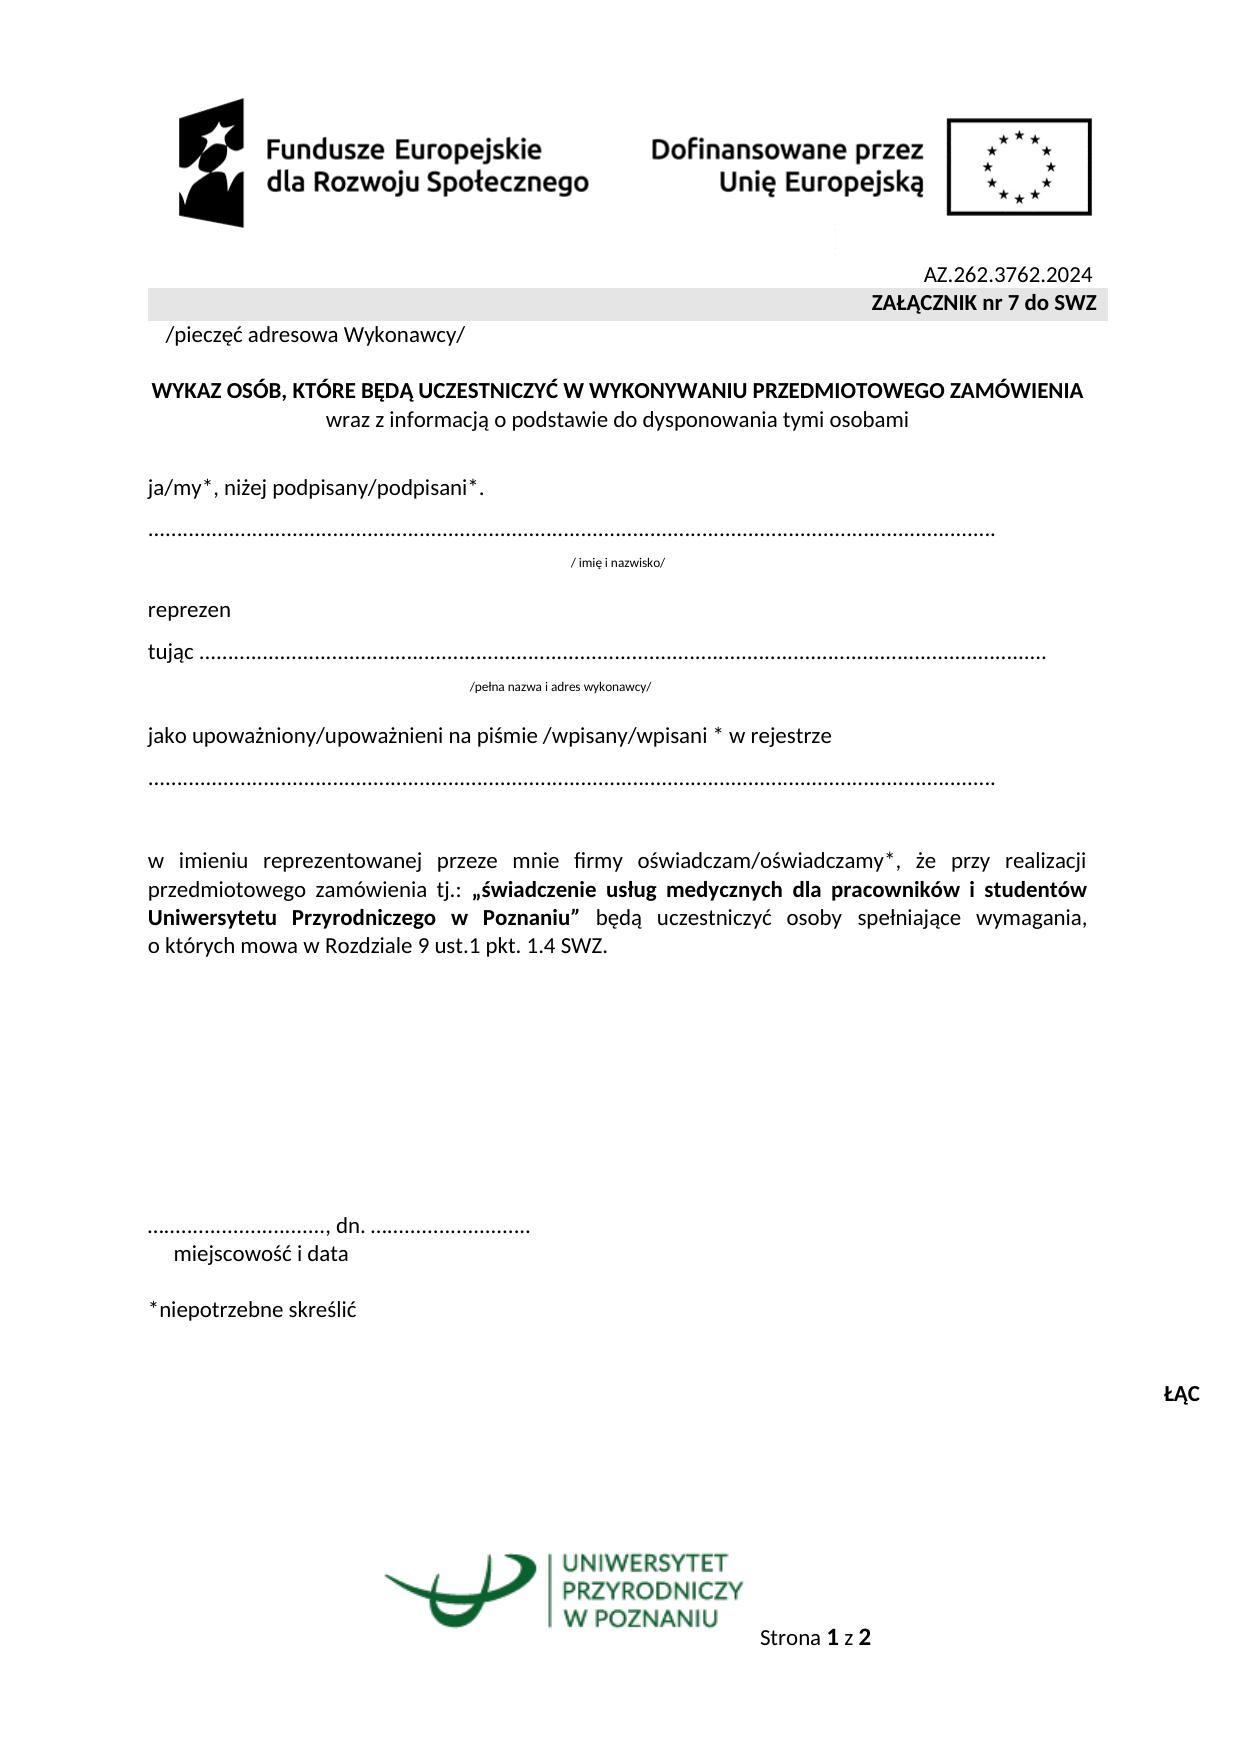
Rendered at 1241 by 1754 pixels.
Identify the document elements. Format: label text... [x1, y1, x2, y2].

text …............................, dn. …......................... [148, 1211, 1063, 1239]
table_header ZAŁĄCZNIK nr 7 do SWZ [148, 288, 1108, 321]
text wraz z informacją o podstawie do dysponowania tymi osobami [148, 405, 1088, 433]
text ................................................................................................................................................... [148, 514, 1088, 542]
picture [147, 66, 1124, 260]
text ja/my*, niżej podpisany/podpisani*. [148, 473, 1088, 501]
text / imię i nazwisko/ [148, 554, 1088, 582]
text *niepotrzebne skreślić [148, 1295, 1063, 1323]
picture [369, 1536, 760, 1646]
text /pełna nazwa i adres wykonawcy/ [369, 679, 1088, 707]
text reprezentując ................................................................................................................................................... [148, 595, 1088, 665]
text w imieniu reprezentowanej przeze mnie firmy oświadczam/oświadczamy*, że przy realizacji przedmiotowego zamówienia tj.: „świadczenie usług medycznych dla pracowników i studentów Uniwersytetu Przyrodniczego w Poznaniu” będą uczestniczyć osoby spełniające wymagania, o których mowa w Rozdziale 9 ust.1 pkt. 1.4 SWZ. [148, 847, 1088, 959]
text ................................................................................................................................................... [148, 763, 1088, 791]
text jako upoważniony/upoważnieni na piśmie /wpisany/wpisani * w rejestrze [148, 721, 1088, 749]
text WYKAZ OSÓB, KTÓRE BĘDĄ UCZESTNICZYĆ W WYKONYWANIU PRZEDMIOTOWEGO ZAMÓWIENIA [148, 377, 1088, 405]
text ŁĄC [1090, 1379, 1240, 1407]
text /pieczęć adresowa Wykonawcy/ [165, 321, 1092, 349]
text miejscowość i data [148, 1239, 1063, 1267]
